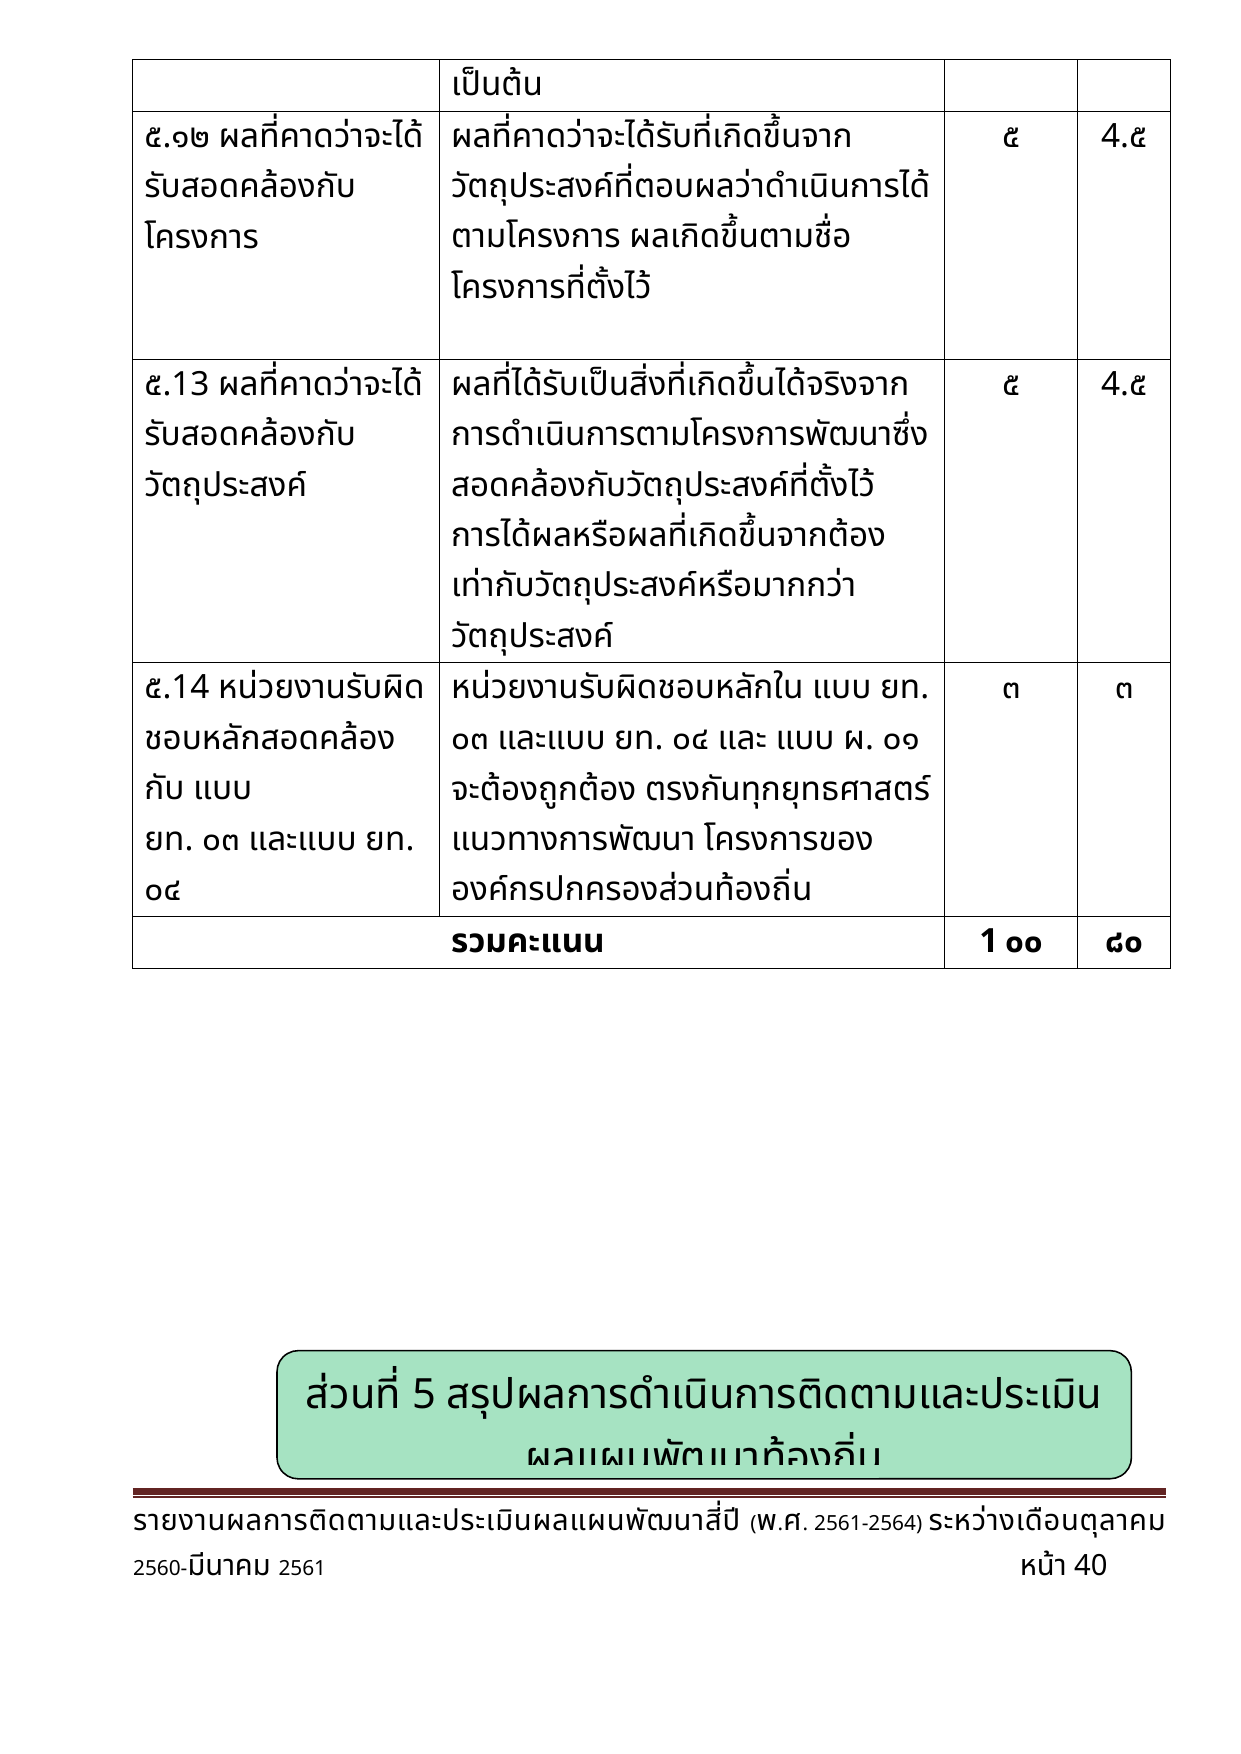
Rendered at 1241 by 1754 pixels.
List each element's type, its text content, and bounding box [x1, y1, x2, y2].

table_cell ๘๐ [1078, 917, 1170, 967]
table_cell 4.๕ [1078, 360, 1170, 662]
table_cell [133, 917, 439, 967]
table_cell ๓ [945, 663, 1077, 916]
table_cell ผลที่คาดว่าจะได้รับที่เกิดขึ้นจากวัตถุประสงค์ที่ตอบผลว่าดำเนินการได้ตามโครงการ ผลเกิดขึ้นตามชื่อโครงการที่ตั้งไว้ [440, 112, 944, 359]
table_cell ๕ [945, 360, 1077, 662]
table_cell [440, 60, 944, 111]
table_cell ๔ [945, 60, 1077, 111]
table_cell ๕.๑๒ ผลที่คาดว่าจะได้รับสอดคล้องกับโครงการ [133, 112, 439, 359]
table_cell รวมคะแนน [440, 917, 944, 967]
table_cell ๓ [1078, 60, 1170, 111]
table_cell ผลที่ได้รับเป็นสิ่งที่เกิดขึ้นได้จริงจากการดำเนินการตามโครงการพัฒนาซึ่งสอดคล้องกับวัตถุประสงค์ที่ตั้งไว้ การได้ผลหรือผลที่เกิดขึ้นจากต้องเท่ากับวัตถุประสงค์หรือมากกว่าวัตถุประสงค์ [440, 360, 944, 662]
table_cell 1๐๐ [945, 917, 1077, 967]
table_cell ๕ [945, 112, 1077, 359]
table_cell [133, 60, 439, 111]
table_cell ๕.14 หน่วยงานรับผิดชอบหลักสอดคล้องกับ แบบ ยท. ๐๓ และแบบ ยท. ๐๔ [133, 663, 439, 916]
table_cell ๕.13 ผลที่คาดว่าจะได้รับสอดคล้องกับวัตถุประสงค์ [133, 360, 439, 662]
table_cell ๓ [1078, 663, 1170, 916]
table_cell 4.๕ [1078, 112, 1170, 359]
table_cell หน่วยงานรับผิดชอบหลักใน แบบ ยท. ๐๓ และแบบ ยท. ๐๔ และ แบบ ผ. ๐๑ จะต้องถูกต้อง ตรงกันทุกยุทธศาสตร์ แนวทางการพัฒนา โครงการขององค์กรปกครองส่วนท้องถิ่น [440, 663, 944, 916]
